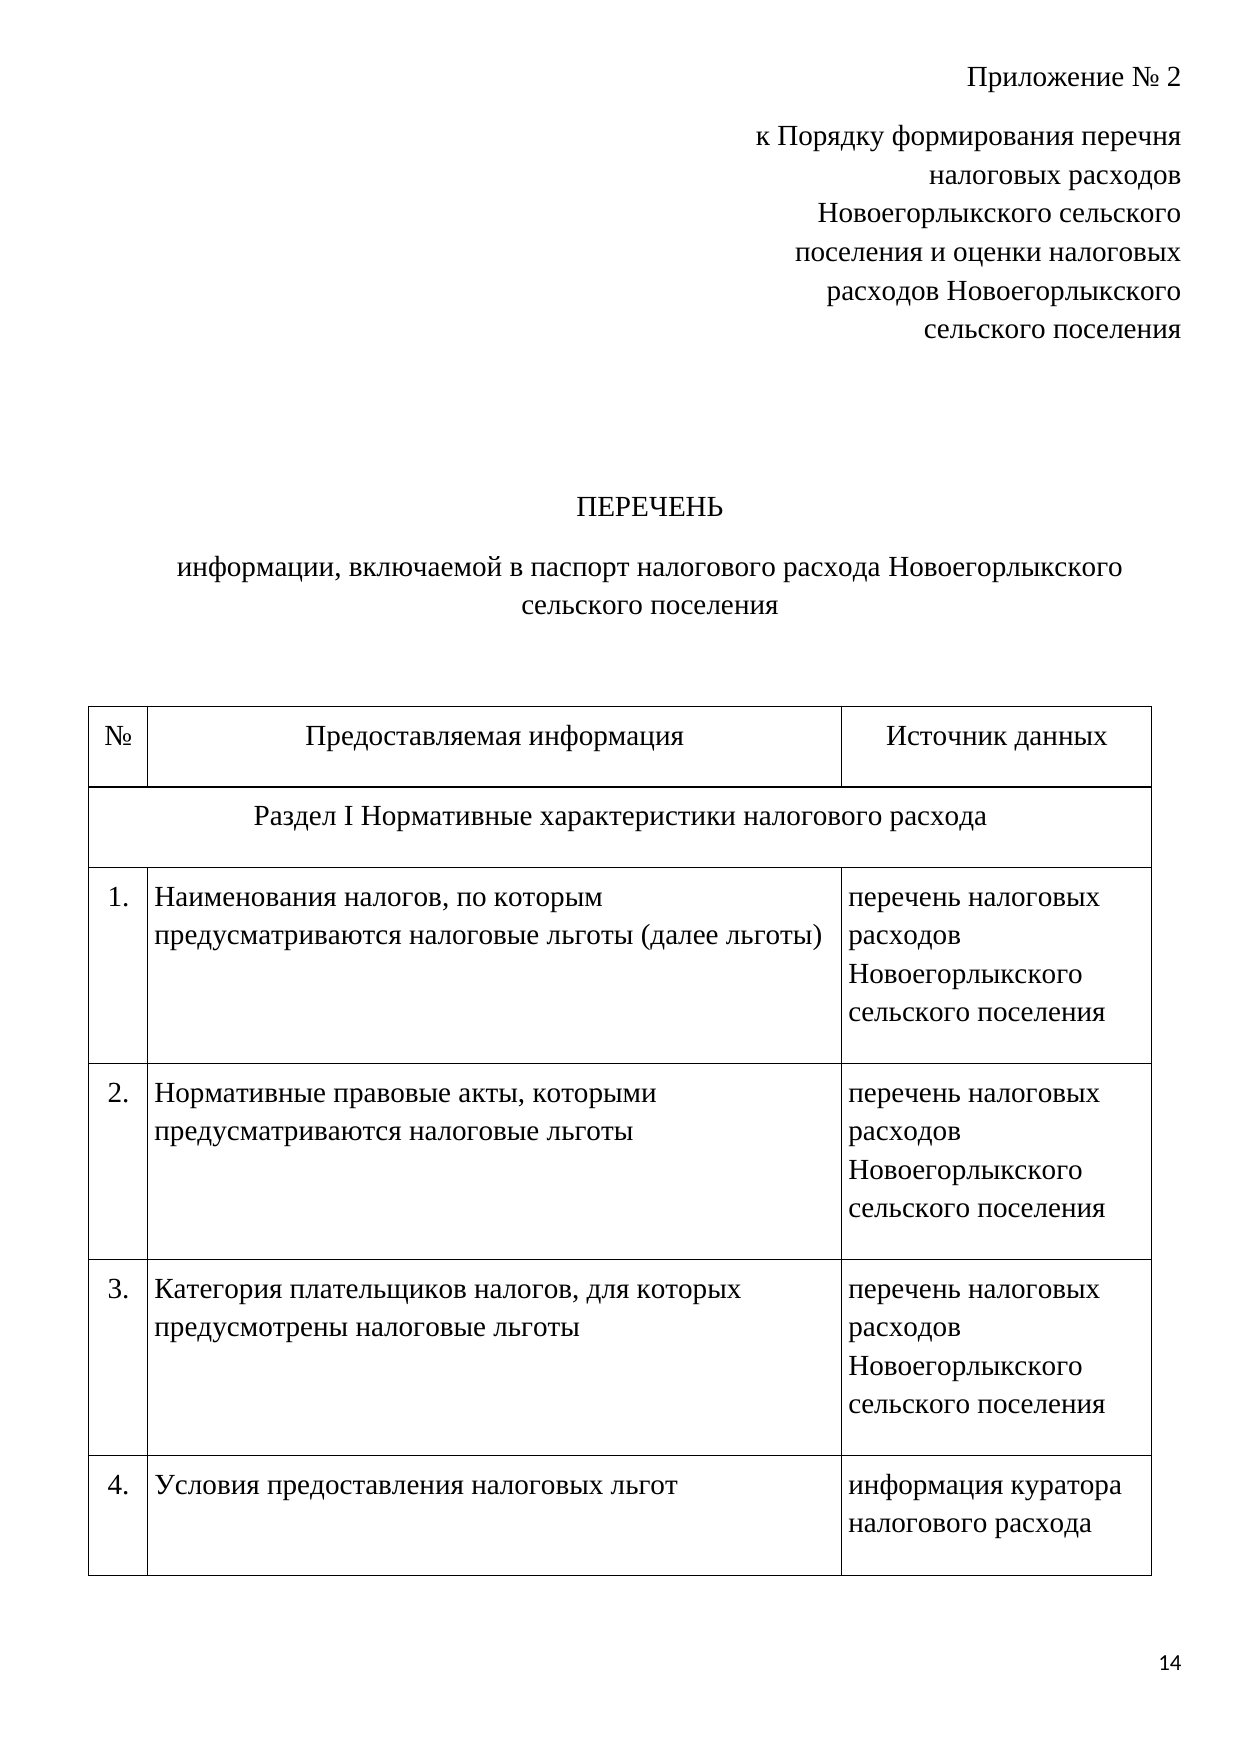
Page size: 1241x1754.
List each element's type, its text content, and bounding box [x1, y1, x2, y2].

table_cell перечень налоговых расходов Новоегорлыкского сельского поселения [842, 868, 1151, 1063]
table_cell перечень налоговых расходов Новоегорлыкского сельского поселения [842, 1064, 1151, 1259]
table_header Источник данных [842, 707, 1151, 786]
table_cell 3. [89, 1260, 147, 1455]
table_cell 1. [89, 868, 147, 1063]
text ПЕРЕЧЕНЬ [118, 489, 1181, 523]
table_cell 4. [89, 1456, 147, 1574]
table_header № [89, 707, 147, 786]
table_cell Категория плательщиков налогов, для которых предусмотрены налоговые льготы [148, 1260, 841, 1455]
table_cell Условия предоставления налоговых льгот [148, 1456, 841, 1574]
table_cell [842, 1456, 1151, 1574]
table_cell Нормативные правовые акты, которыми предусматриваются налоговые льготы [148, 1064, 841, 1259]
text Приложение № 2 [709, 59, 1181, 93]
text к Порядку формирования перечня налоговых расходов Новоегорлыкского сельского поселения и оценки налоговых расходов Новоегорлыкского сельского поселения [709, 118, 1181, 345]
table_cell Раздел I Нормативные характеристики налогового расхода [89, 788, 1151, 867]
table_cell перечень налоговых расходов Новоегорлыкского сельского поселения [842, 1260, 1151, 1455]
table_cell Наименования налогов, по которым предусматриваются налоговые льготы (далее льготы) [148, 868, 841, 1063]
table_cell 2. [89, 1064, 147, 1259]
table_header Предоставляемая информация [148, 707, 841, 786]
text информации, включаемой в паспорт налогового расхода Новоегорлыкского сельского поселения [118, 549, 1181, 621]
